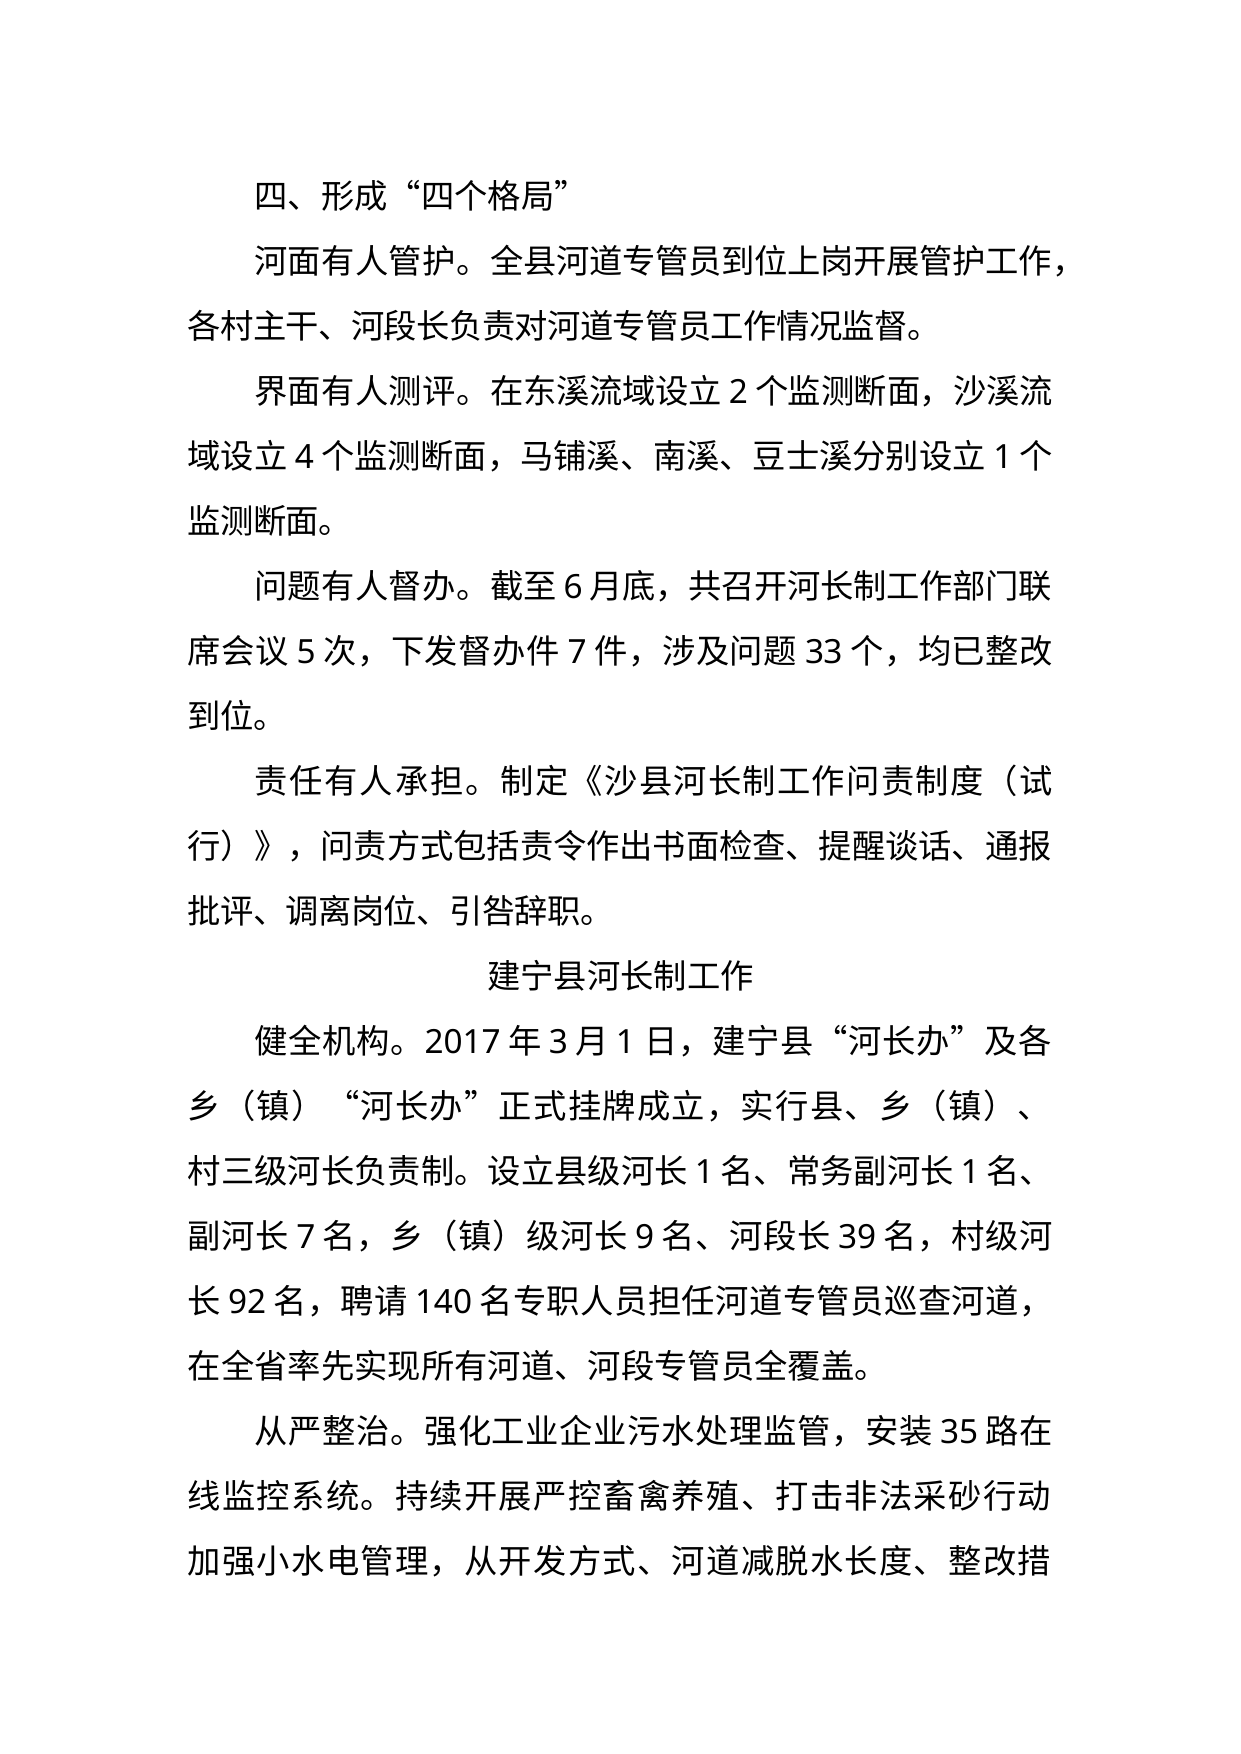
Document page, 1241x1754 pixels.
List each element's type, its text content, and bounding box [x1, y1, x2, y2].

text 河面有人管护。全县河道专管员到位上岗开展管护工作，各村主干、河段长负责对河道专管员工作情况监督。 [187, 227, 1053, 357]
text 健全机构。2017年3月1 日，建宁县“河长办”及各乡（镇）“河长办”正式挂牌成立，实行县、乡（镇）、村三级河长负责制。设立县级河长1名、常务副河长1名、副河长7名，乡（镇）级河长9名、河段长39名，村级河长92名，聘请140名专职人员担任河道专管员巡查河道，在全省率先实现所有河道、河段专管员全覆盖。 [187, 1007, 1053, 1397]
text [187, 1397, 1053, 1592]
text 建宁县河长制工作 [187, 942, 1053, 1007]
text 四、形成“四个格局” [187, 162, 1053, 227]
text 责任有人承担。制定《沙县河长制工作问责制度（试行）》，问责方式包括责令作出书面检查、提醒谈话、通报批评、调离岗位、引咎辞职。 [187, 747, 1053, 942]
text 界面有人测评。在东溪流域设立2个监测断面，沙溪流域设立4个监测断面，马铺溪、南溪、豆士溪分别设立1个监测断面。 [187, 357, 1053, 552]
text 问题有人督办。截至6月底，共召开河长制工作部门联席会议5次，下发督办件7件，涉及问题33个，均已整改到位。 [187, 552, 1053, 747]
